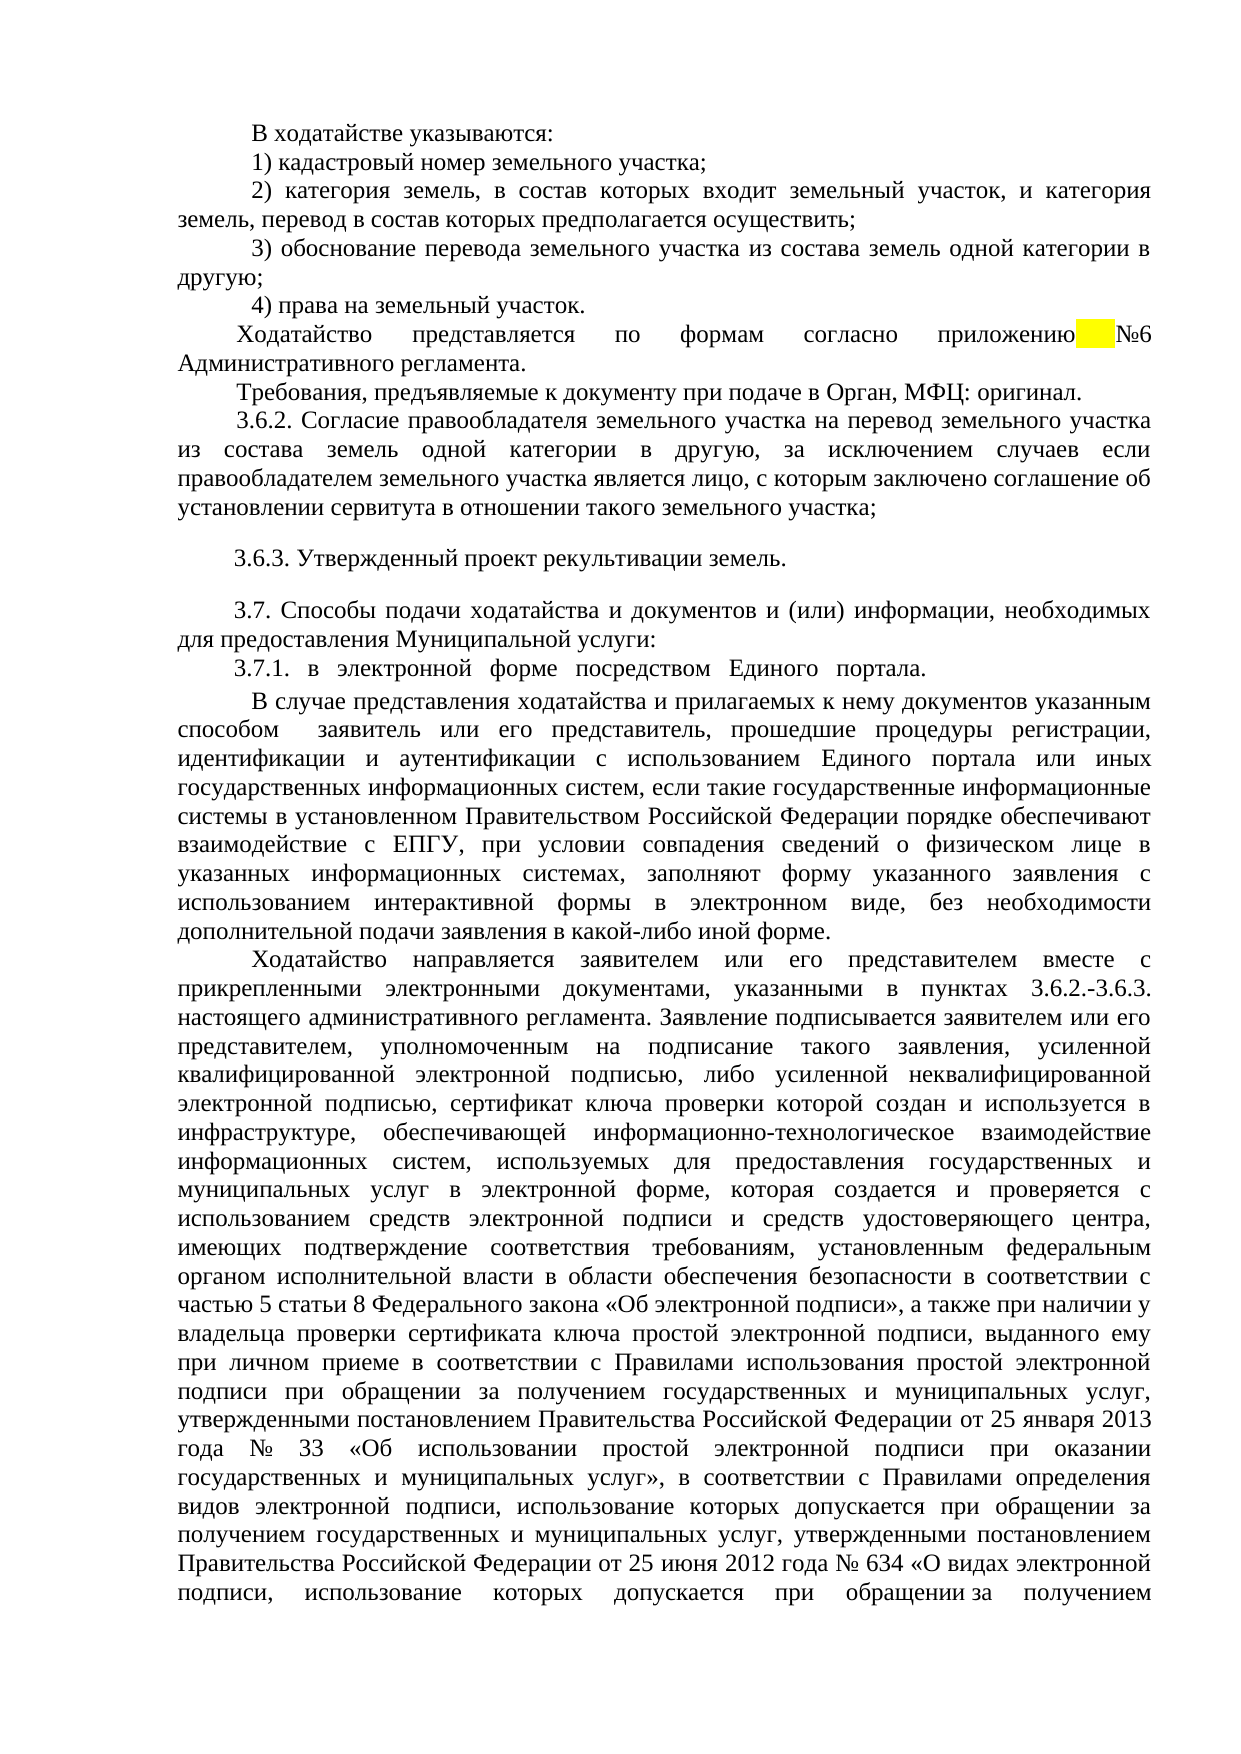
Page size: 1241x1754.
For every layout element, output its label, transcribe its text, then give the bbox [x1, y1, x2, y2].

text 3.6.2. Согласие правообладателя земельного участка на перевод земельного участка из состава земель одной категории в другую, за исключением случаев если правообладателем земельного участка является лицо, с которым заключено соглашение об установлении сервитута в отношении такого земельного участка; [177, 406, 1152, 521]
text 4) права на земельный участок. [177, 291, 1152, 319]
text 3.6.3. Утвержденный проект рекультивации земель. [177, 543, 1152, 572]
text 3.7.1. в электронной форме посредством Единого портала. [177, 653, 1137, 681]
text 3.7. Способы подачи ходатайства и документов и (или) информации, необходимых для предоставления Муниципальной услуги: [177, 595, 1152, 653]
text Ходатайство представляется по формам согласно приложению №6 Административного регламента. [177, 319, 1152, 377]
text 3) обоснование перевода земельного участка из состава земель одной категории в другую; [177, 233, 1152, 291]
text В случае представления ходатайства и прилагаемых к нему документов указанным способом заявитель или его представитель, прошедшие процедуры регистрации, идентификации и аутентификации с использованием Единого портала или иных государственных информационных систем, если такие государственные информационные системы в установленном Правительством Российской Федерации порядке обеспечивают взаимодействие с ЕПГУ, при условии совпадения сведений о физическом лице в указанных информационных системах, заполняют форму указанного заявления с использованием интерактивной формы в электронном виде, без необходимости дополнительной подачи заявления в какой-либо иной форме. [177, 686, 1152, 944]
text 1) кадастровый номер земельного участка; [177, 147, 1152, 176]
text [177, 944, 1152, 1606]
text Требования, предъявляемые к документу при подаче в Орган, МФЦ: оригинал. [177, 377, 1152, 406]
text 2) категория земель, в состав которых входит земельный участок, и категория земель, перевод в состав которых предполагается осуществить; [177, 176, 1152, 233]
text В ходатайстве указываются: [177, 118, 1152, 147]
